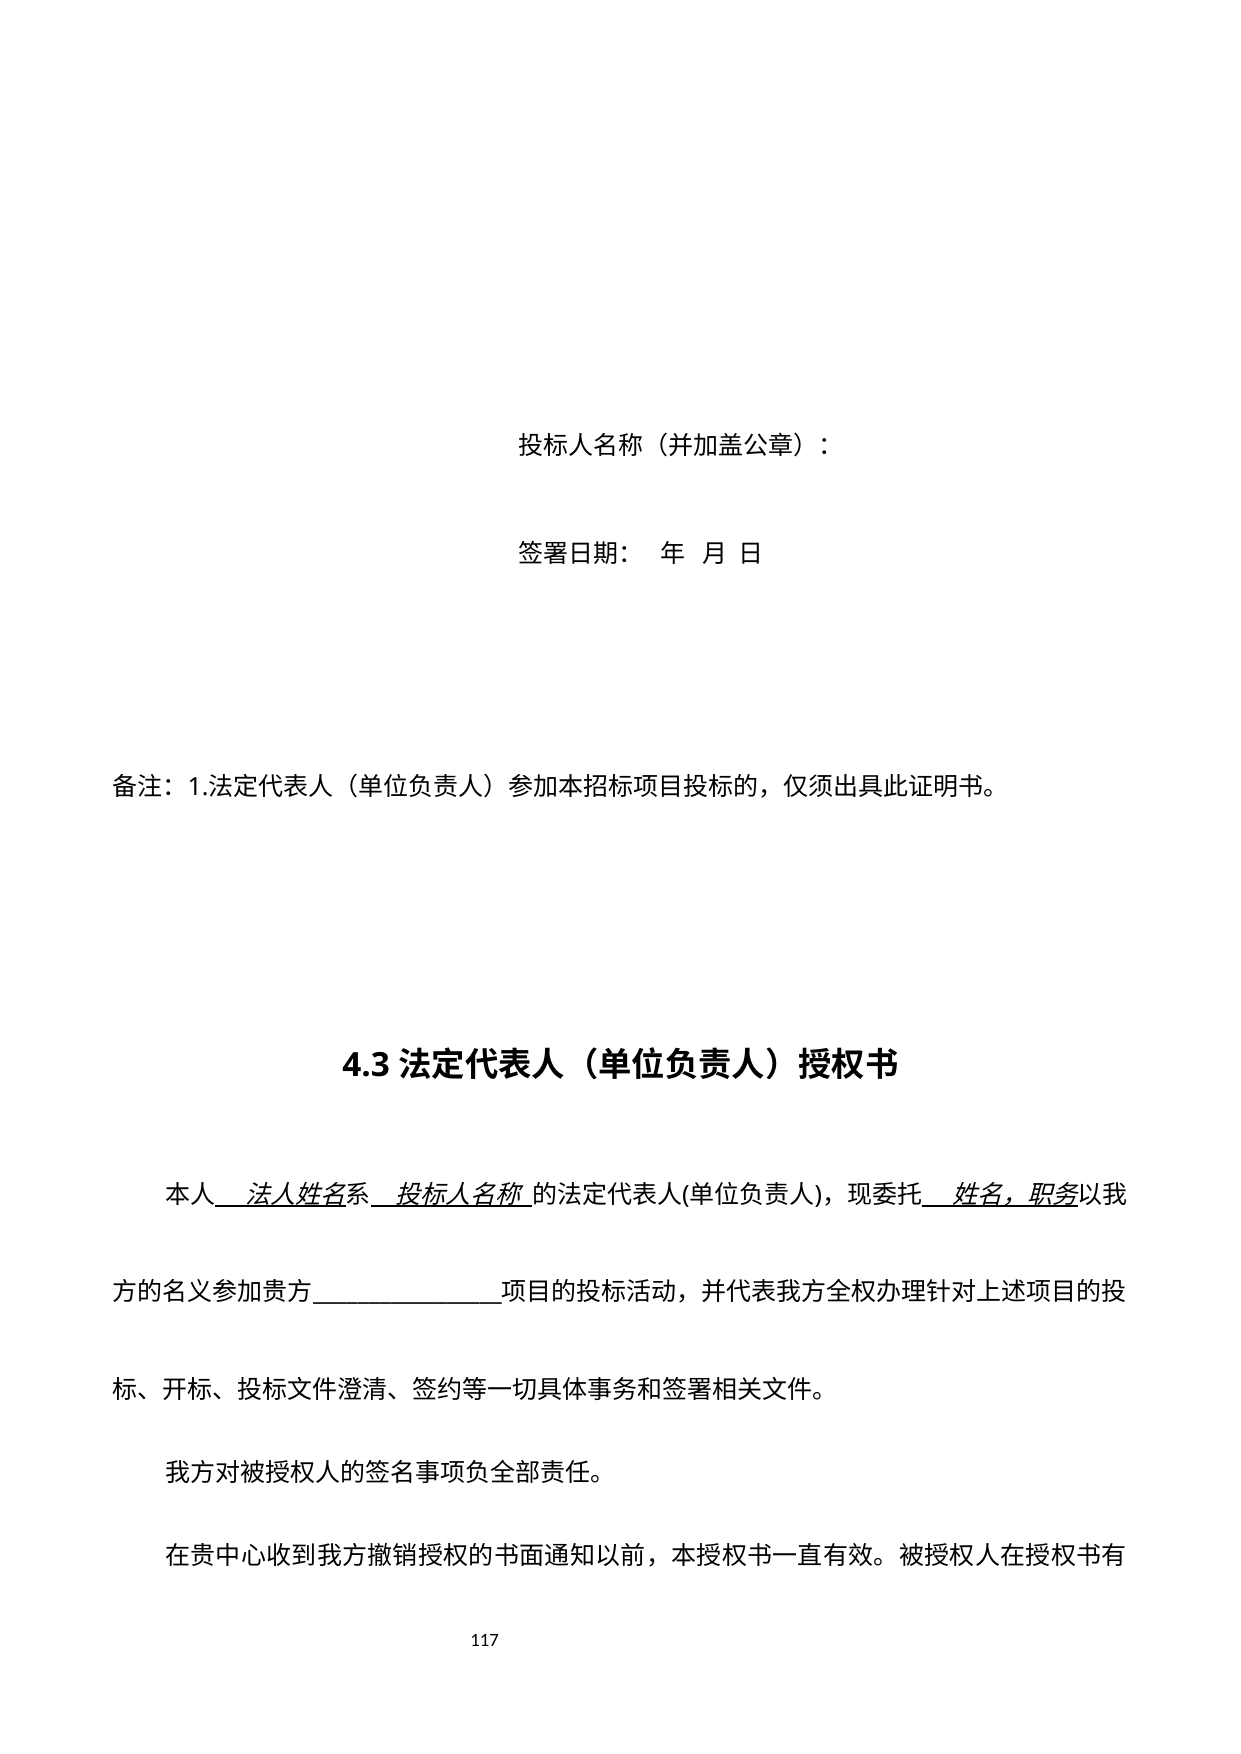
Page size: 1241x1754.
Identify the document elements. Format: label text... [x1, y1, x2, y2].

text 本人 法人姓名系 投标人名称 的法定代表人(单位负责人)，现委托 姓名，职务以我方的名义参加贵方_________________项目的投标活动，并代表我方全权办理针对上述项目的投标、开标、投标文件澄清、签约等一切具体事务和签署相关文件。 [112, 1160, 1128, 1420]
text 我方对被授权人的签名事项负全部责任。 [112, 1438, 1128, 1503]
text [112, 1521, 1128, 1586]
text 备注：1.法定代表人（单位负责人）参加本招标项目投标的，仅须出具此证明书。 [112, 752, 1128, 817]
text 签署日期： 年 月 日 [112, 519, 1128, 584]
text 4.3 法定代表人（单位负责人）授权书 [112, 1030, 1128, 1095]
text 投标人名称（并加盖公章）： [112, 411, 1128, 476]
